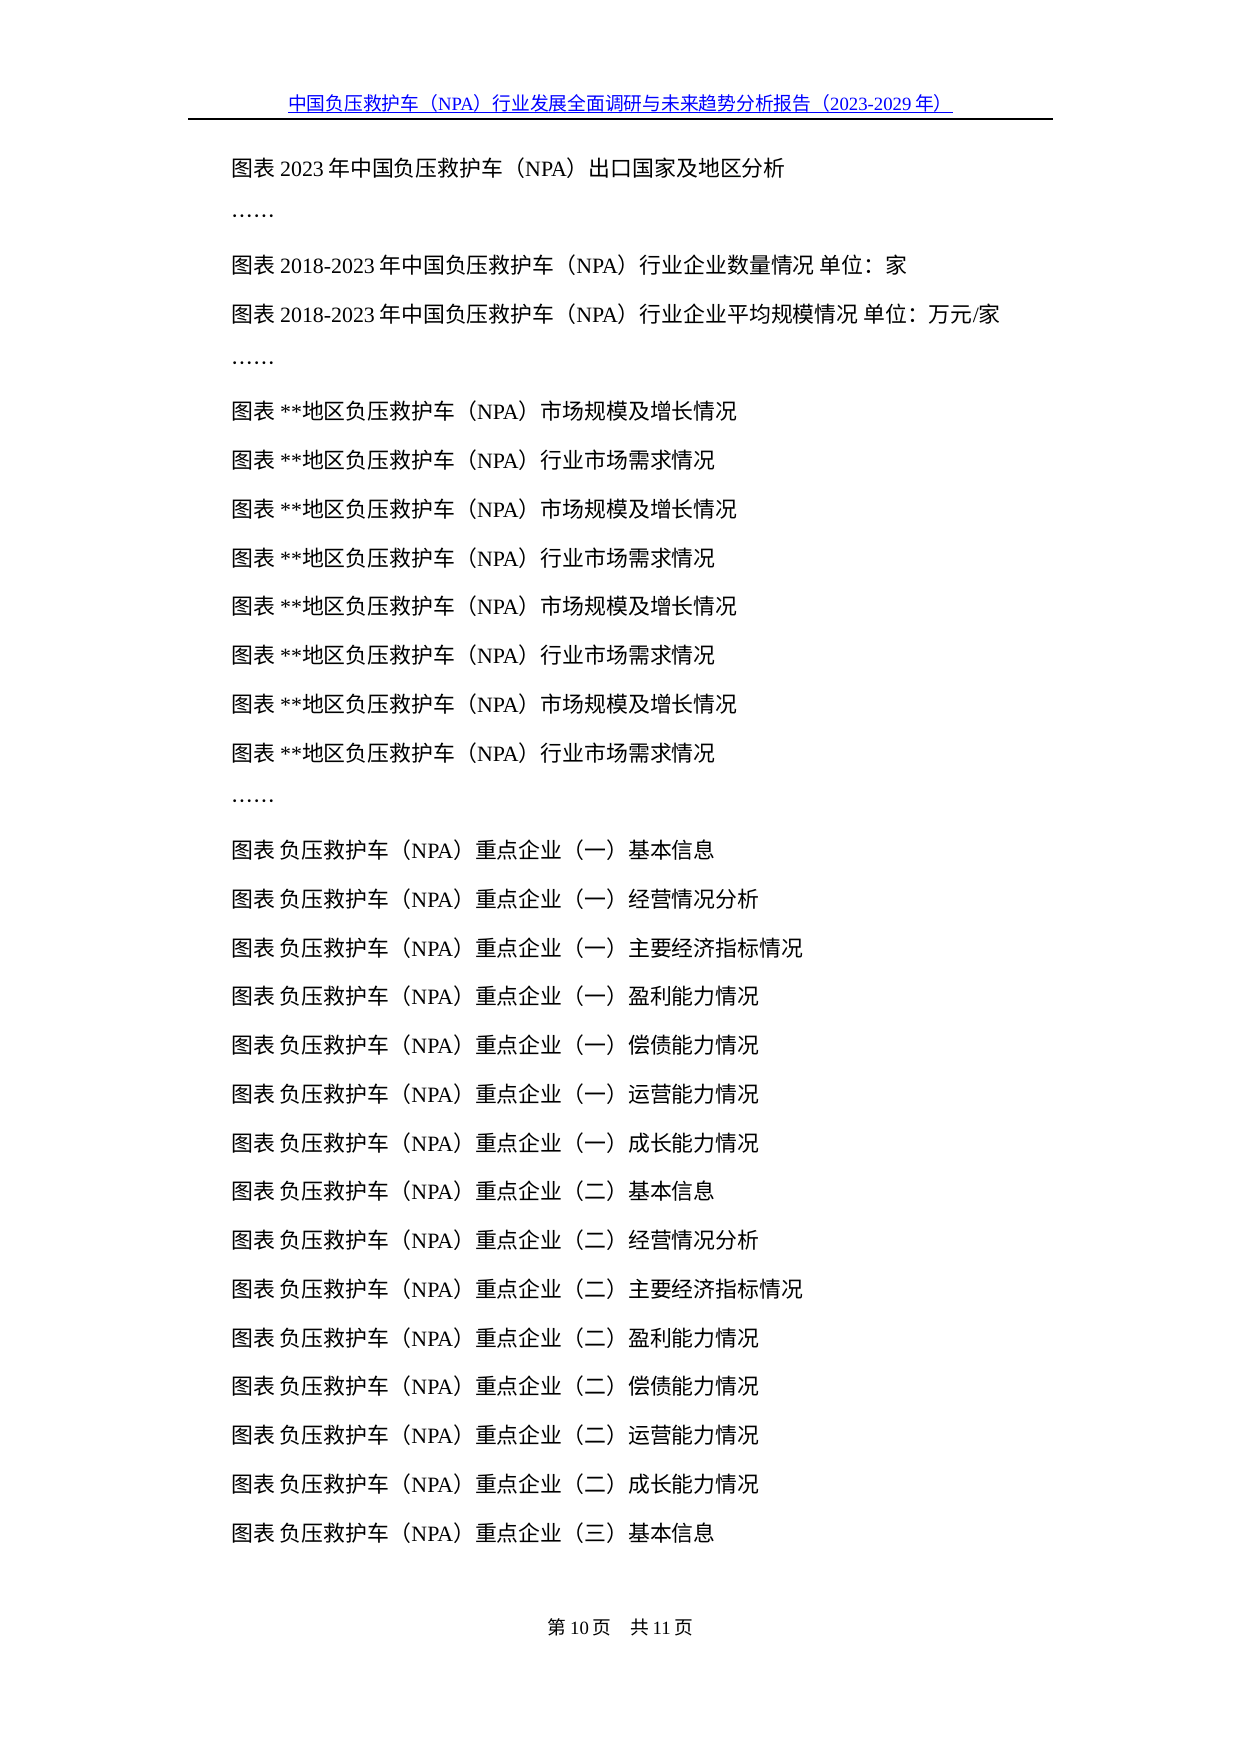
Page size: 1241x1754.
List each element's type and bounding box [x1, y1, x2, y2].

text [187, 150, 1053, 1548]
